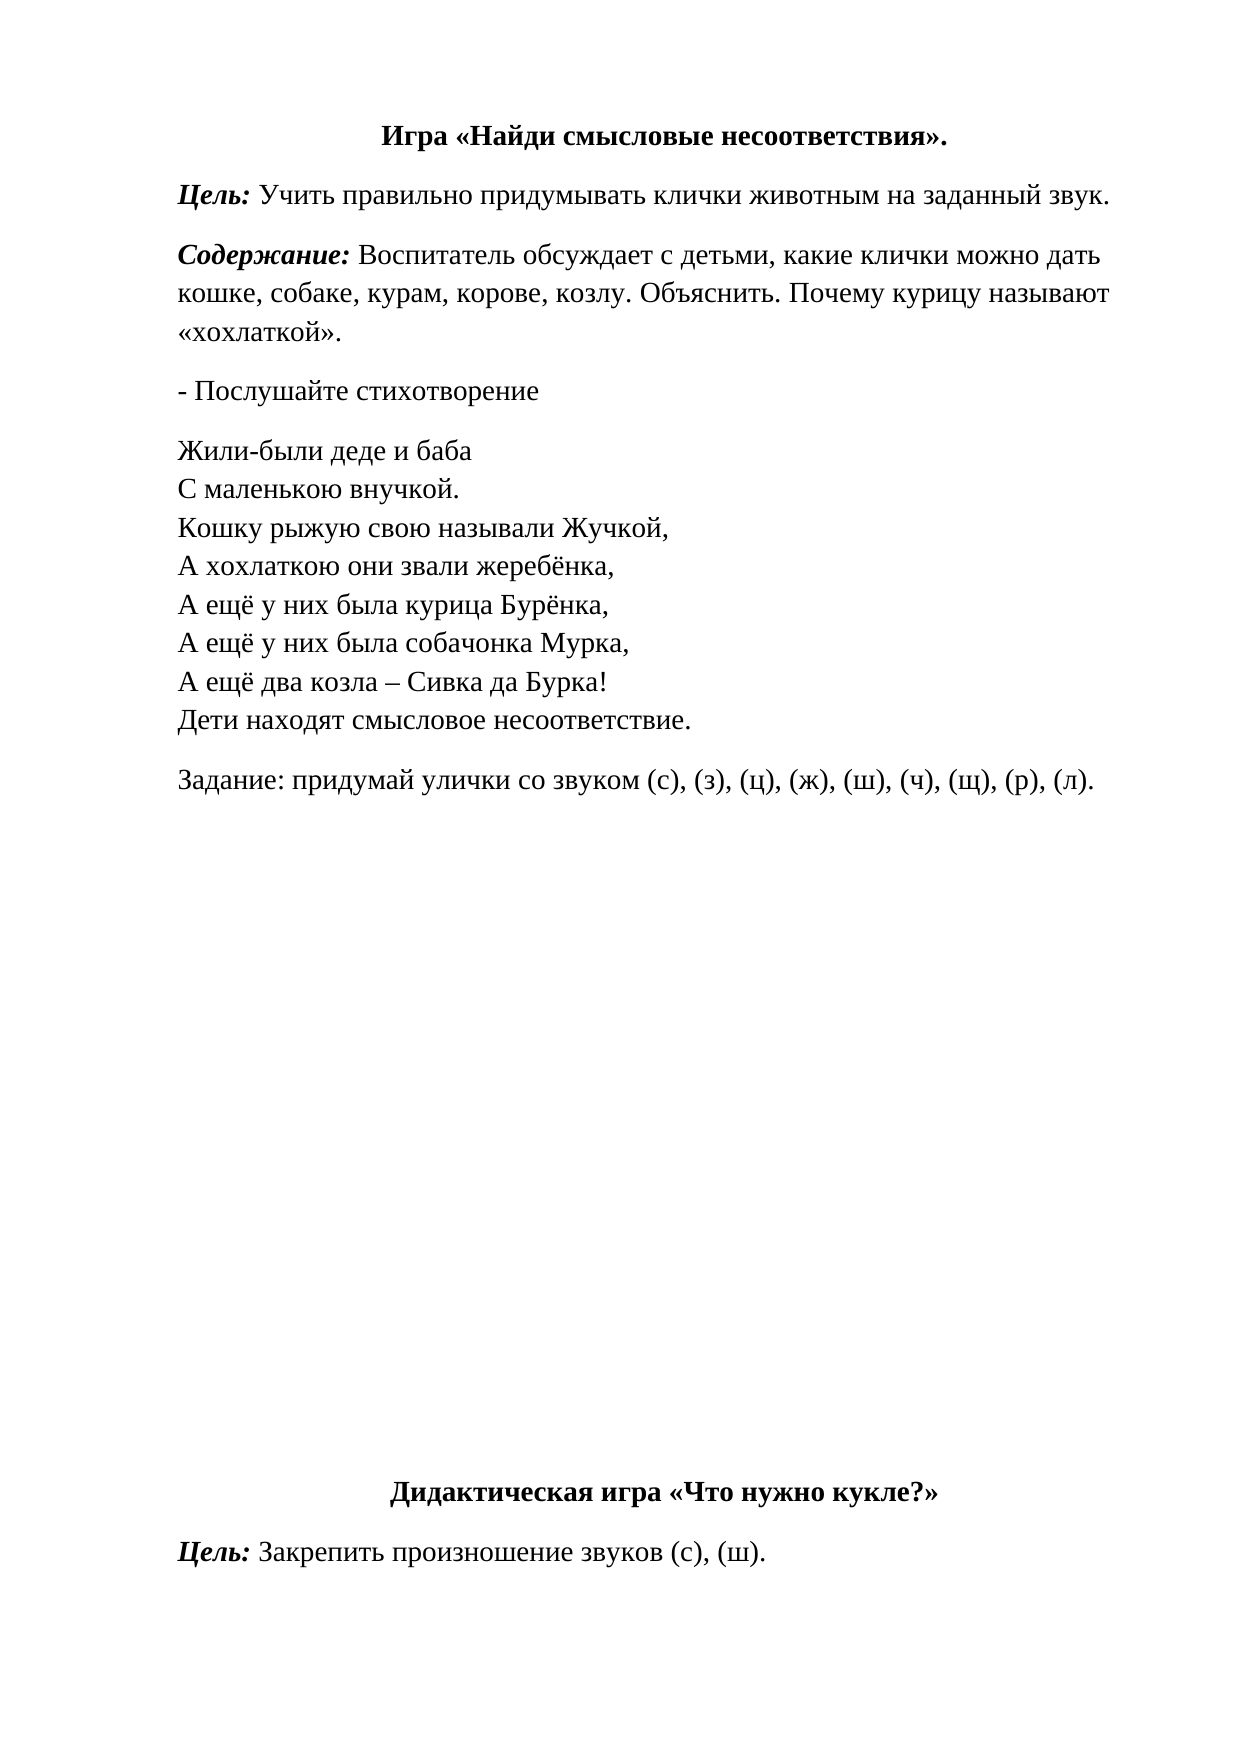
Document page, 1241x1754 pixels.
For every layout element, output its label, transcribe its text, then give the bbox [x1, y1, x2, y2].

text А ещё у них была собачонка Мурка, [177, 625, 1152, 659]
text А ещё два козла – Сивка да Бурка! [177, 664, 1152, 697]
text Дети находят смысловое несоответствие. [177, 702, 1152, 736]
text А ещё у них была курица Бурёнка, [177, 587, 1152, 620]
text С маленькою внучкой. [177, 471, 1152, 505]
text Цель: Закрепить произношение звуков (с), (ш). [177, 1534, 1152, 1567]
text А хохлаткою они звали жеребёнка, [177, 548, 1152, 582]
text Задание: придумай улички со звуком (с), (з), (ц), (ж), (ш), (ч), (щ), (р), (л). [177, 762, 1152, 795]
text Жили-были деде и баба [177, 433, 1152, 466]
text Игра «Найди смысловые несоответствия». [177, 118, 1152, 152]
text Дидактическая игра «Что нужно кукле?» [177, 1474, 1152, 1508]
text Содержание: Воспитатель обсуждает с детьми, какие клички можно дать кошке, собаке, курам, корове, козлу. Объяснить. Почему курицу называют «хохлаткой». [177, 237, 1152, 347]
text Цель: Учить правильно придумывать клички животным на заданный звук. [177, 177, 1152, 211]
text Кошку рыжую свою называли Жучкой, [177, 510, 1152, 543]
text - Послушайте стихотворение [177, 373, 1152, 407]
